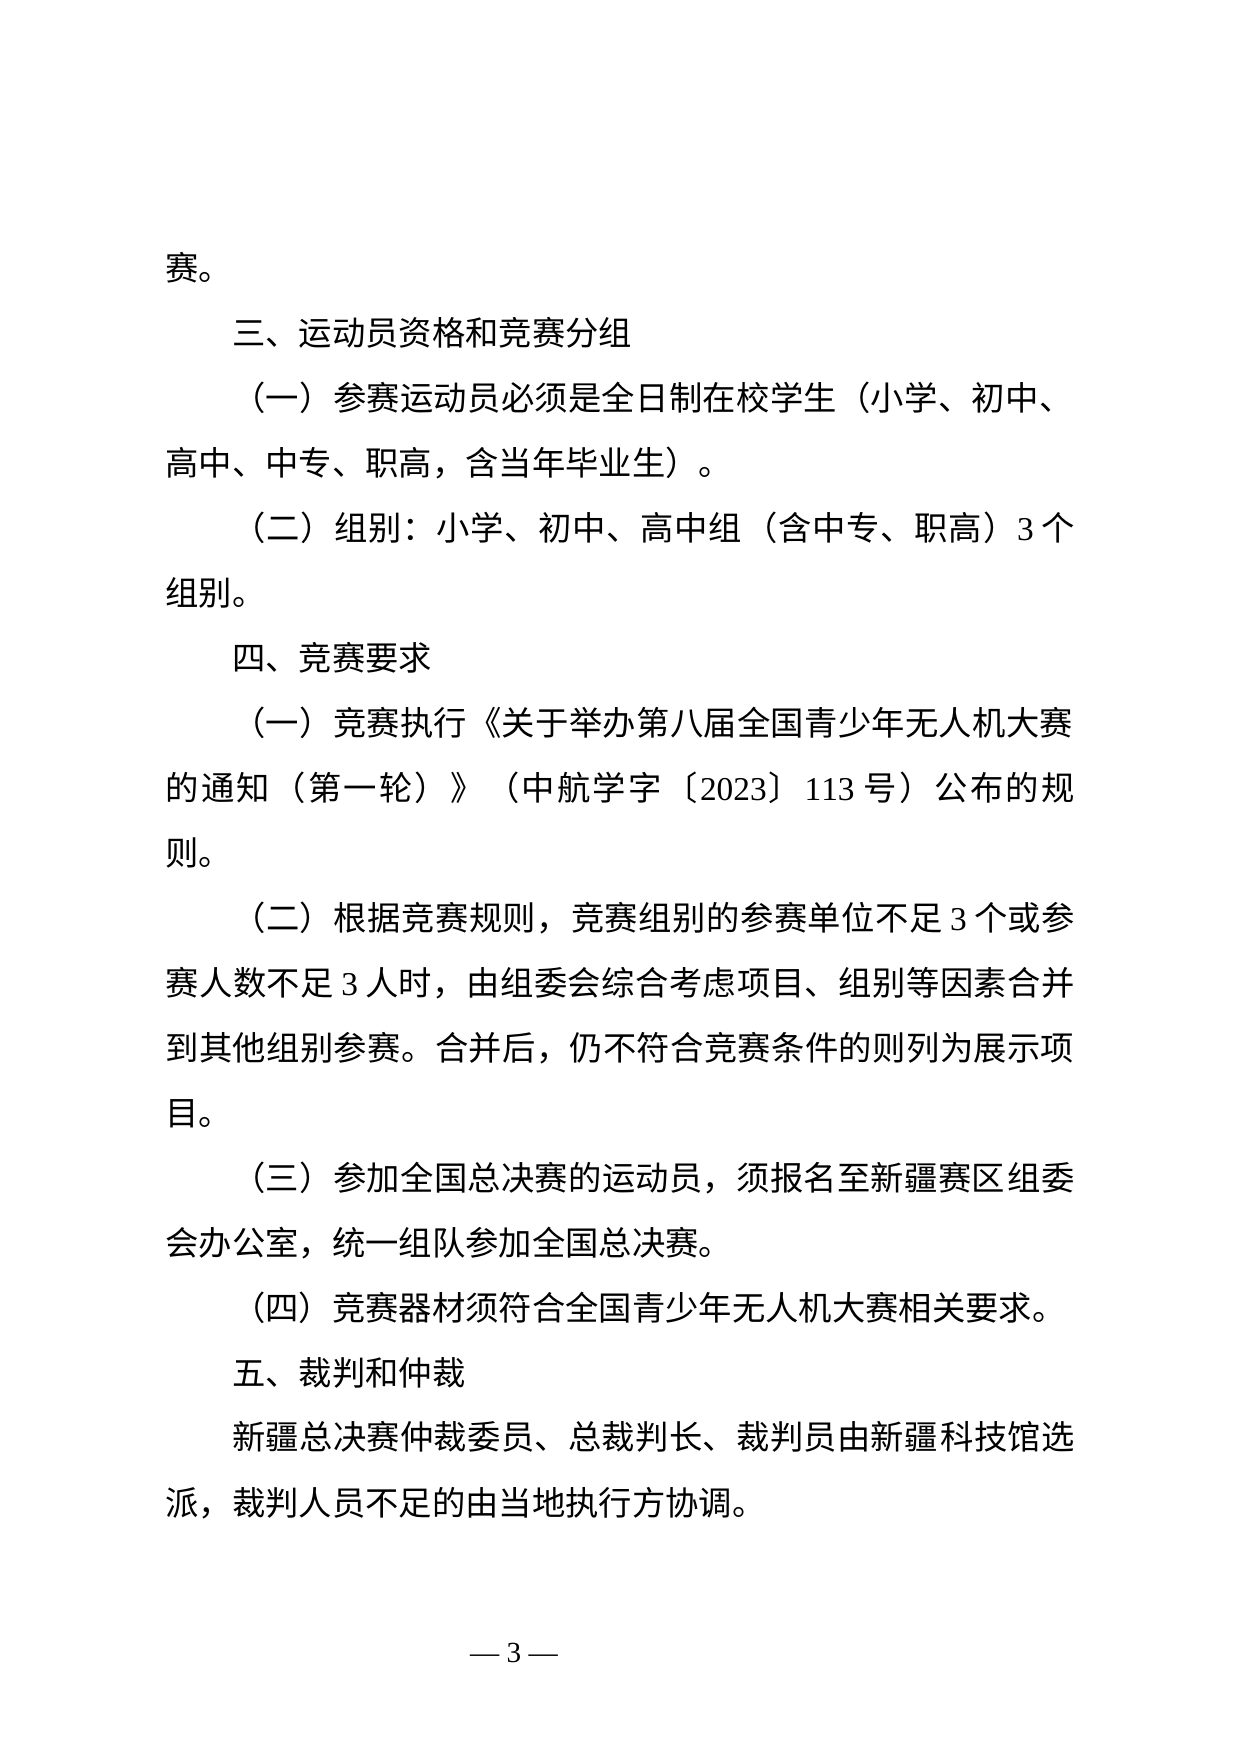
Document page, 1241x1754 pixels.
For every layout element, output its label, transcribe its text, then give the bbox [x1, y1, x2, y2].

text （一）竞赛执行《关于举办第八届全国青少年无人机大赛的通知（第一轮）》（中航学字〔2023〕113号）公布的规则。 [165, 688, 1075, 883]
text （三）参加全国总决赛的运动员，须报名至新疆赛区组委会办公室，统一组队参加全国总决赛。 [165, 1143, 1075, 1273]
text （二）组别：小学、初中、高中组（含中专、职高）3个组别。 [165, 493, 1075, 623]
text 新疆总决赛仲裁委员、总裁判长、裁判员由新疆科技馆选派，裁判人员不足的由当地执行方协调。 [165, 1403, 1075, 1533]
text （一）参赛运动员必须是全日制在校学生（小学、初中、高中、中专、职高，含当年毕业生）。 [165, 363, 1075, 493]
text （二）根据竞赛规则，竞赛组别的参赛单位不足3个或参赛人数不足3人时，由组委会综合考虑项目、组别等因素合并到其他组别参赛。合并后，仍不符合竞赛条件的则列为展示项目。 [165, 883, 1075, 1143]
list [165, 233, 1075, 298]
text 三、运动员资格和竞赛分组 [165, 298, 1075, 363]
text （四）竞赛器材须符合全国青少年无人机大赛相关要求。 [165, 1273, 1075, 1338]
text 四、竞赛要求 [165, 623, 1075, 688]
text 五、裁判和仲裁 [165, 1338, 1075, 1403]
